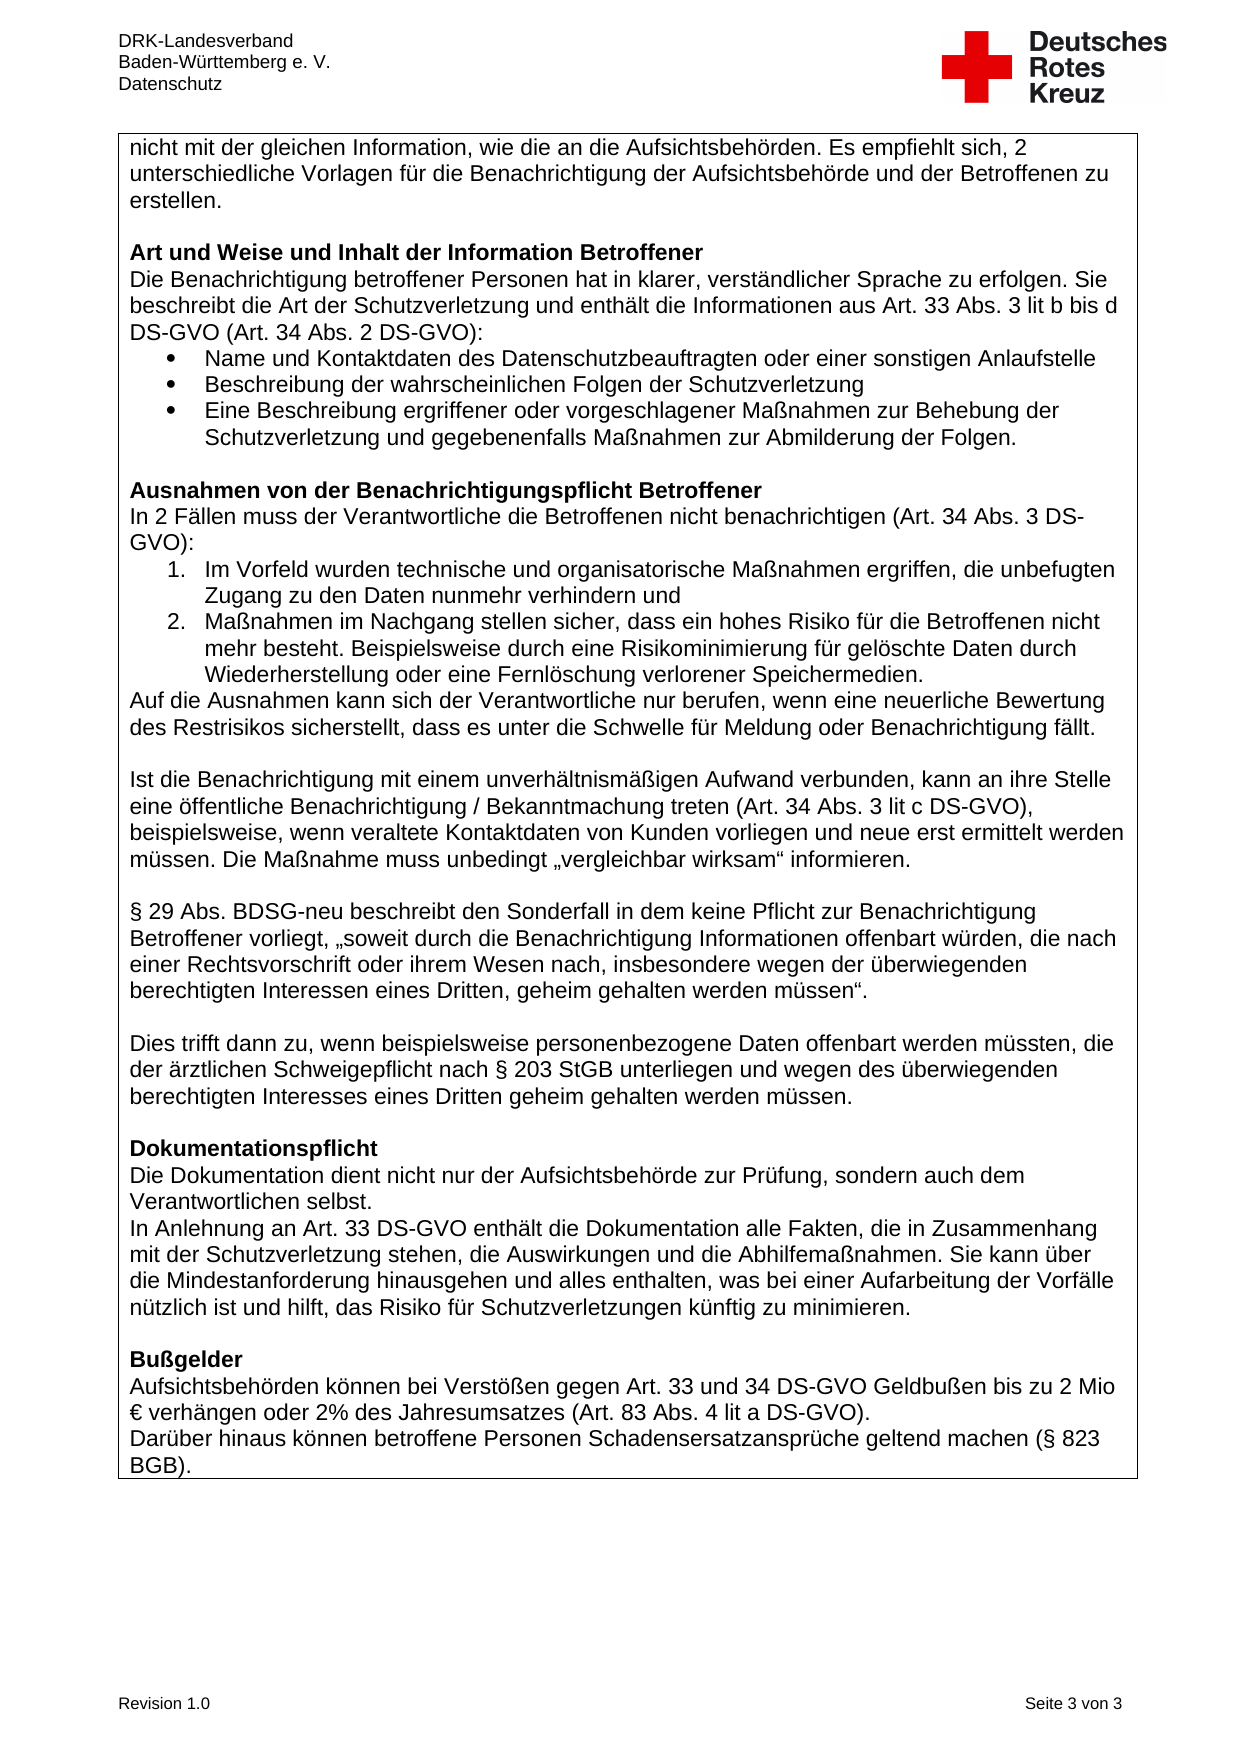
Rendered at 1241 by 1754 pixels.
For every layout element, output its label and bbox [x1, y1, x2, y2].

table_cell [119, 134, 1137, 1478]
picture [941, 31, 1167, 103]
